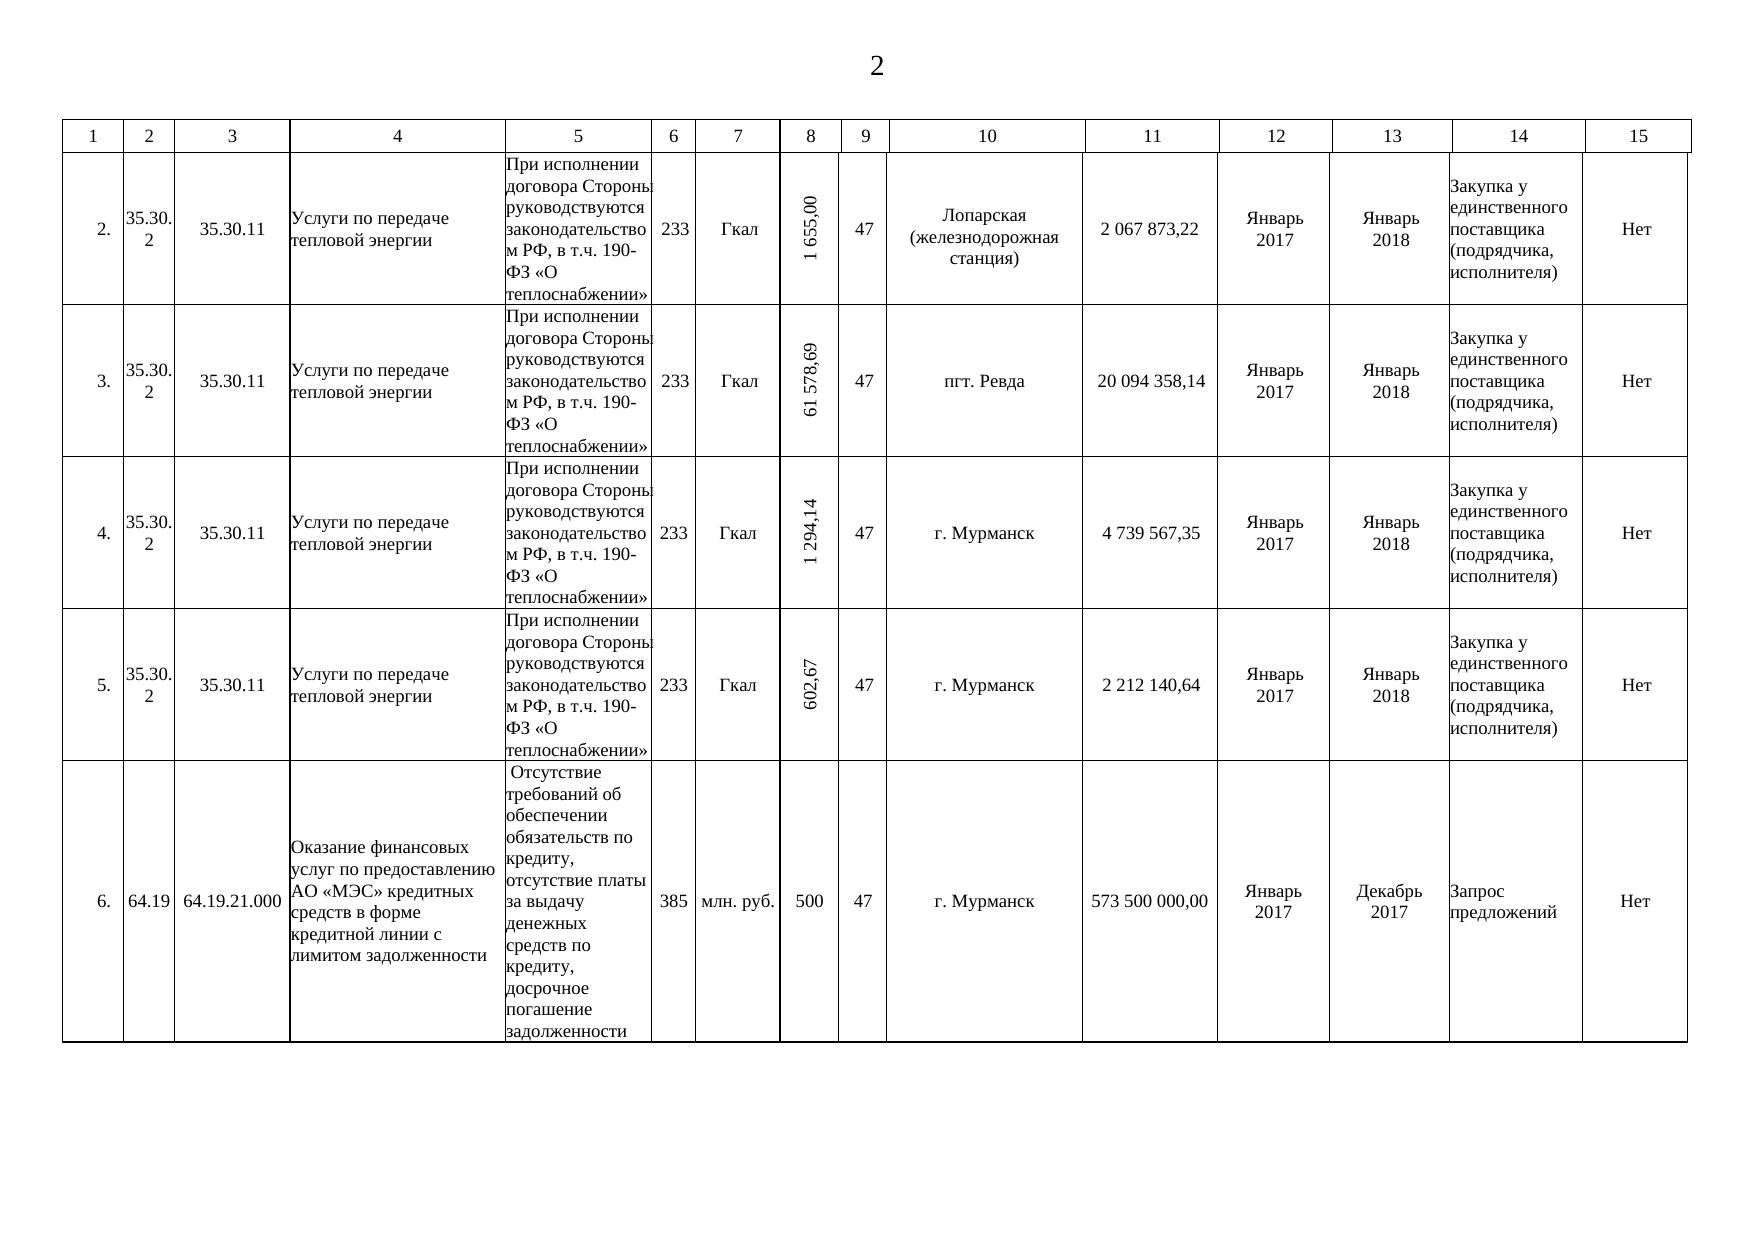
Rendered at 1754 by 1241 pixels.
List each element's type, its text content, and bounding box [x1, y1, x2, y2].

table_cell 20 094 358,14 [1083, 305, 1217, 456]
table_cell 500 [781, 761, 838, 1041]
table_cell При исполнении договора Стороны руководствуются законодательством РФ, в т.ч. 190-ФЗ «О теплоснабжении» [506, 457, 651, 608]
table_cell 35.30.2 [124, 609, 174, 760]
table_cell [63, 153, 123, 304]
table_cell Январь 2017 [1218, 153, 1329, 304]
table_cell Оказание финансовых услуг по предоставлению АО «МЭС» кредитных средств в форме кредитной линии с лимитом задолженности [291, 761, 505, 1041]
table_header 9 [842, 120, 889, 152]
table_cell 233 [652, 609, 695, 760]
table_cell г. Мурманск [887, 457, 1082, 608]
table_header 3 [175, 120, 289, 152]
table_cell Нет [1583, 457, 1687, 608]
table_cell 35.30.11 [175, 153, 289, 304]
table_cell 233 [652, 457, 695, 608]
table_cell 64.19.21.000 [175, 761, 289, 1041]
table_header 12 [1220, 120, 1332, 152]
table_cell Январь 2017 [1218, 305, 1329, 456]
table_cell Услуги по передаче тепловой энергии [291, 457, 505, 608]
table_cell Январь 2017 [1218, 761, 1329, 1041]
table_cell 35.30.11 [175, 457, 289, 608]
table_cell Нет [1583, 305, 1687, 456]
table_cell Услуги по передаче тепловой энергии [291, 305, 505, 456]
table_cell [506, 153, 651, 304]
table_header 13 [1333, 120, 1452, 152]
table_cell Гкал [696, 609, 779, 760]
table_cell [63, 609, 123, 760]
table_cell Декабрь 2017 [1330, 761, 1449, 1041]
table_header 5 [506, 120, 651, 152]
table_cell Гкал [696, 305, 779, 456]
table_header 14 [1453, 120, 1585, 152]
table_cell Запрос предложений [1450, 761, 1582, 1041]
table_cell 47 [839, 305, 886, 456]
table_cell 35.30.2 [124, 457, 174, 608]
table_cell Январь 2017 [1218, 457, 1329, 608]
table_cell 35.30.2 [124, 305, 174, 456]
table_header 15 [1586, 120, 1691, 152]
table_cell 35.30.11 [175, 305, 289, 456]
table_cell г. Мурманск [887, 761, 1082, 1041]
table_cell 573 500 000,00 [1083, 761, 1217, 1041]
table_cell 64.19 [124, 761, 174, 1041]
table_header 7 [696, 120, 779, 152]
table_cell Гкал [696, 153, 779, 304]
table_cell 35.30.11 [175, 609, 289, 760]
table_cell Январь 2018 [1330, 153, 1449, 304]
table_cell 1 655,00 [781, 153, 838, 304]
table_cell пгт. Ревда [887, 305, 1082, 456]
table_cell млн. руб. [696, 761, 779, 1041]
table_cell Нет [1583, 153, 1687, 304]
table_cell Отсутствие требований об обеспечении обязательств по кредиту, отсутствие платы за выдачу денежных средств по кредиту, досрочное погашение задолженности [506, 761, 651, 1041]
table_cell Лопарская (железнодорожная станция) [887, 153, 1082, 304]
table_header 10 [890, 120, 1085, 152]
table_cell 2 212 140,64 [1083, 609, 1217, 760]
table_cell При исполнении договора Стороны руководствуются законодательством РФ, в т.ч. 190-ФЗ «О теплоснабжении» [506, 609, 651, 760]
table_cell Закупка у единственного поставщика (подрядчика, исполнителя) [1450, 457, 1582, 608]
table_cell При исполнении договора Стороны руководствуются законодательством РФ, в т.ч. 190-ФЗ «О теплоснабжении» [506, 305, 651, 456]
table_cell 47 [839, 761, 886, 1041]
table_cell 47 [839, 153, 886, 304]
table_cell 385 [652, 761, 695, 1041]
table_cell 2 067 873,22 [1083, 153, 1217, 304]
table_header 4 [291, 120, 505, 152]
table_cell Январь 2018 [1330, 457, 1449, 608]
table_header 1 [63, 120, 123, 152]
table_cell Закупка у единственного поставщика (подрядчика, исполнителя) [1450, 609, 1582, 760]
table_cell г. Мурманск [887, 609, 1082, 760]
table_cell Услуги по передаче тепловой энергии [291, 153, 505, 304]
table_header 8 [781, 120, 841, 152]
table_cell Нет [1583, 761, 1687, 1041]
table_cell Закупка у единственного поставщика (подрядчика, исполнителя) [1450, 305, 1582, 456]
table_cell Январь 2018 [1330, 609, 1449, 760]
table_cell 61 578,69 [781, 305, 838, 456]
table_cell 35.30.2 [124, 153, 174, 304]
table_cell [63, 457, 123, 608]
table_cell 4 739 567,35 [1083, 457, 1217, 608]
table_cell Нет [1583, 609, 1687, 760]
table_cell 602,67 [781, 609, 838, 760]
table_cell 233 [652, 153, 695, 304]
table_header 2 [124, 120, 174, 152]
table_header 6 [652, 120, 695, 152]
table_cell Январь 2017 [1218, 609, 1329, 760]
table_cell Гкал [696, 457, 779, 608]
table_cell Январь 2018 [1330, 305, 1449, 456]
table_cell 233 [652, 305, 695, 456]
table_cell Услуги по передаче тепловой энергии [291, 609, 505, 760]
table_cell 1 294,14 [781, 457, 838, 608]
table_cell 47 [839, 457, 886, 608]
table_cell [63, 305, 123, 456]
table_cell [63, 761, 123, 1041]
table_cell 47 [839, 609, 886, 760]
table_header 11 [1086, 120, 1219, 152]
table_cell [1450, 153, 1582, 304]
